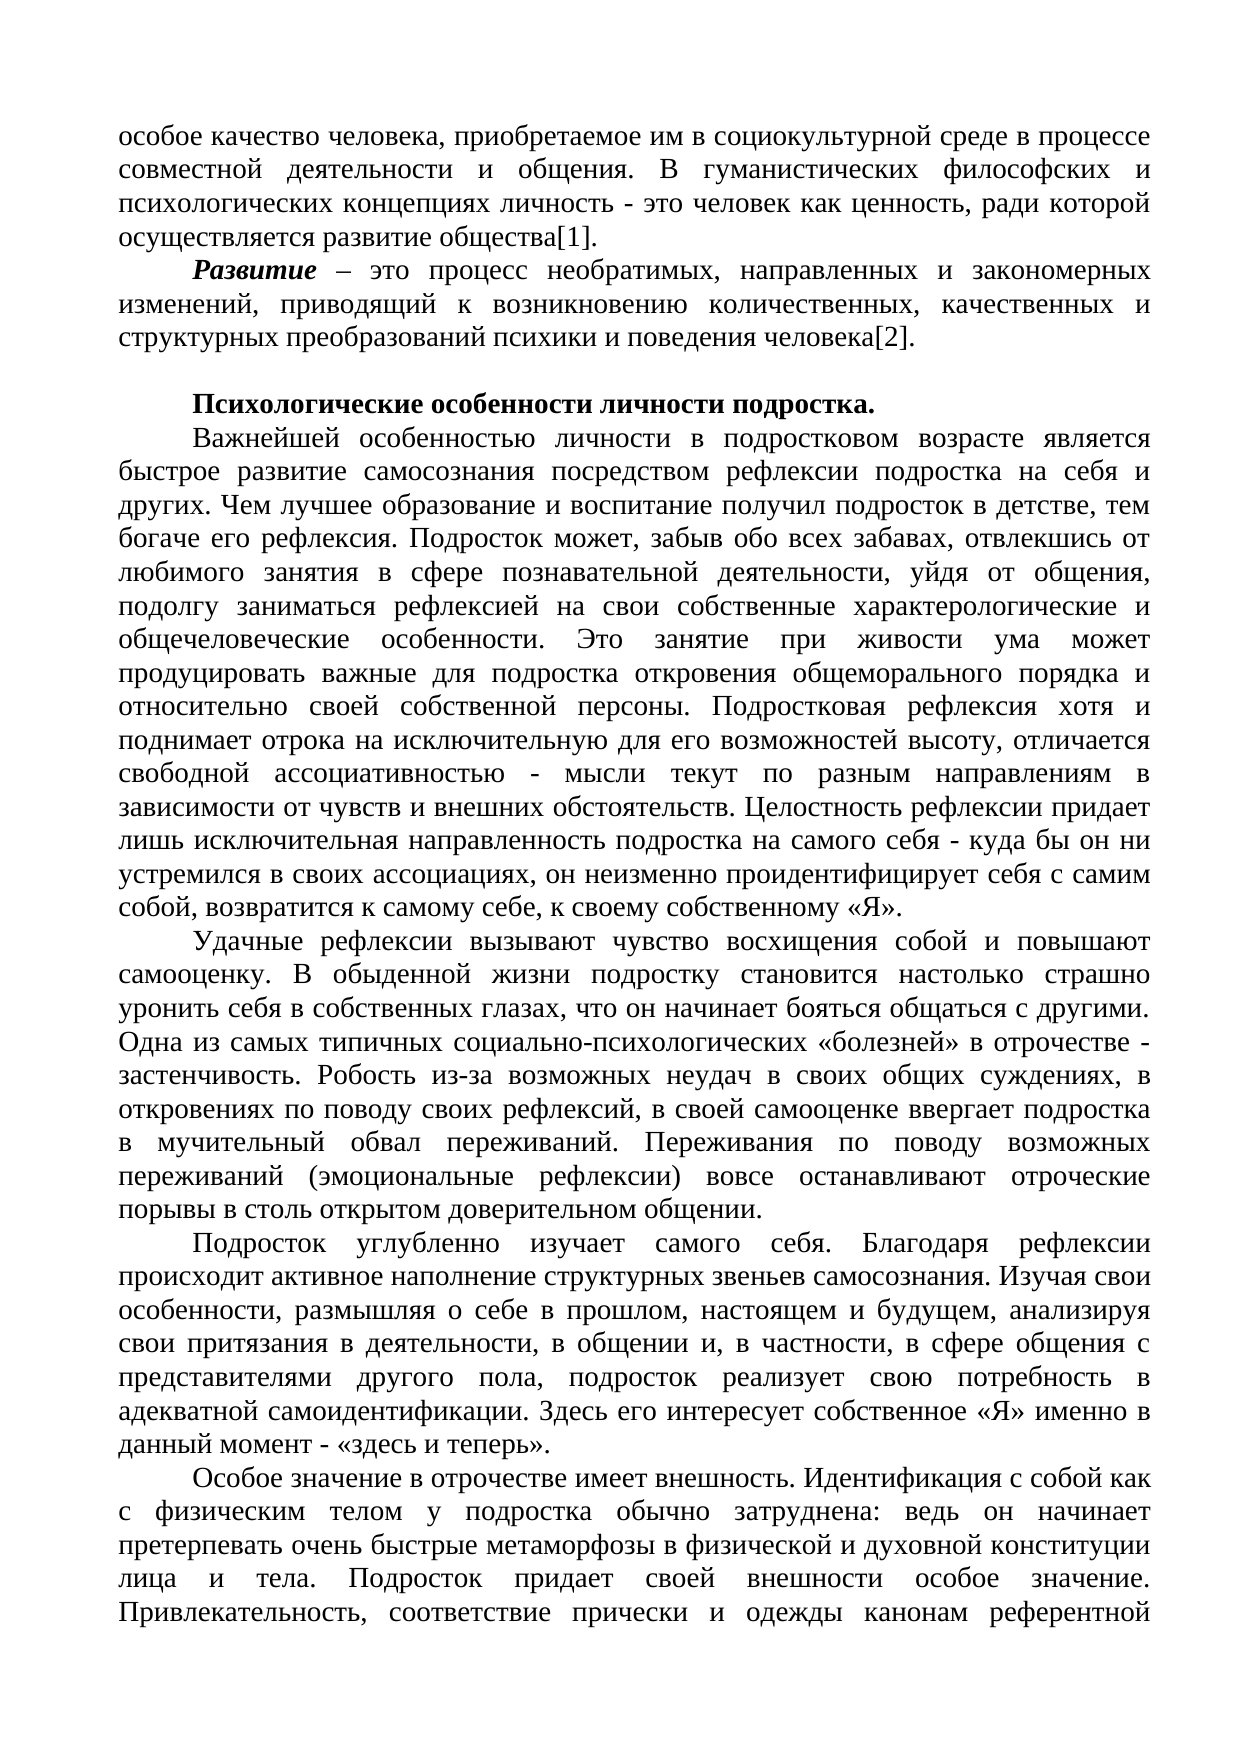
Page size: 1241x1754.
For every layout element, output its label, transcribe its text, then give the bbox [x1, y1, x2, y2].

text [118, 1460, 1152, 1627]
text Подросток углубленно изучает самого себя. Благодаря рефлексии происходит активное наполнение структурных звеньев самосознания. Изучая свои особенности, размышляя о себе в прошлом, настоящем и будущем, анализируя свои притязания в деятельности, в общении и, в частности, в сфере общения с представителями другого пола, подросток реализует свою потребность в адекватной самоидентификации. Здесь его интересует собственное «Я» именно в данный момент - «здесь и теперь». [118, 1225, 1152, 1460]
text Развитие – это процесс необратимых, направленных и закономерных изменений, приводящий к возникновению количественных, качественных и структурных преобразований психики и поведения человека[2]. [118, 252, 1152, 353]
text Психологические особенности личности подростка. [118, 386, 1152, 420]
text Важнейшей особенностью личности в подростковом возрасте является быстрое развитие самосознания посредством рефлексии подростка на себя и других. Чем лучшее образование и воспитание получил подросток в детстве, тем богаче его рефлексия. Подросток может, забыв обо всех забавах, отвлекшись от любимого занятия в сфере познавательной деятельности, уйдя от общения, подолгу заниматься рефлексией на свои собственные характерологические и общечеловеческие особенности. Это занятие при живости ума может продуцировать важные для подростка откровения общеморального порядка и относительно своей собственной персоны. Подростковая рефлексия хотя и поднимает отрока на исключительную для его возможностей высоту, отличается свободной ассоциативностью - мысли текут по разным направлениям в зависимости от чувств и внешних обстоятельств. Целостность рефлексии придает лишь исключительная направленность подростка на самого себя - куда бы он ни устремился в своих ассоциациях, он неизменно проидентифицирует себя с самим собой, возвратится к самому себе, к своему собственному «Я». [118, 420, 1152, 923]
text Удачные рефлексии вызывают чувство восхищения собой и повышают самооценку. В обыденной жизни подростку становится настолько страшно уронить себя в собственных глазах, что он начинает бояться общаться с другими. Одна из самых типичных социально-психологических «болезней» в отрочестве - застенчивость. Робость из-за возможных неудач в своих общих суждениях, в откровениях по поводу своих рефлексий, в своей самооценке ввергает подростка в мучительный обвал переживаний. Переживания по поводу возможных переживаний (эмоциональные рефлексии) вовсе останавливают отроческие порывы в столь открытом доверительном общении. [118, 923, 1152, 1225]
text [118, 118, 1152, 252]
